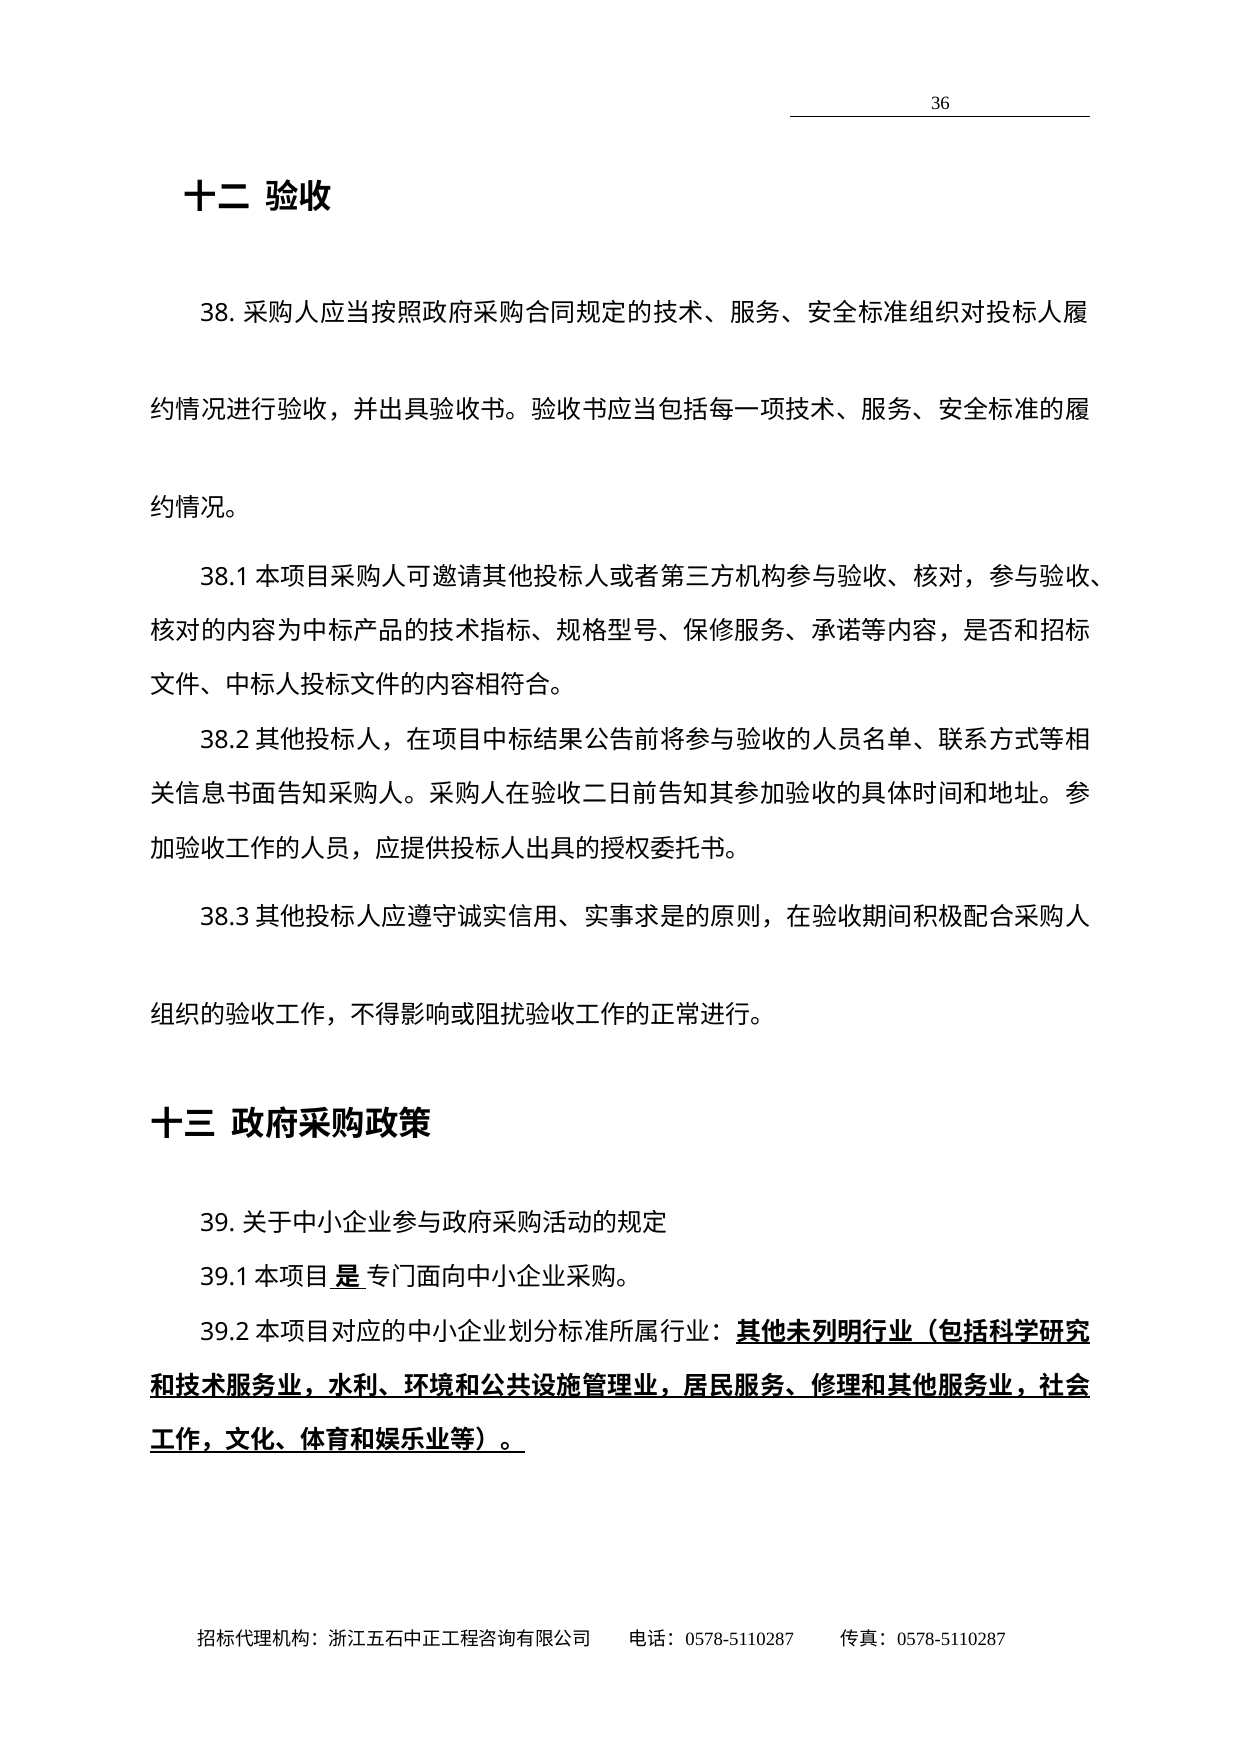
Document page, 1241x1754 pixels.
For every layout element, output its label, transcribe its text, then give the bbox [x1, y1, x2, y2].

text 39.1本项目 是 专门面向中小企业采购。 [150, 1257, 1090, 1293]
text 38.2其他投标人，在项目中标结果公告前将参与验收的人员名单、联系方式等相关信息书面告知采购人。采购人在验收二日前告知其参加验收的具体时间和地址。参加验收工作的人员，应提供投标人出具的授权委托书。 [150, 719, 1090, 864]
subtitle 十三 政府采购政策 [150, 1088, 1090, 1153]
subtitle 十二 验收 [150, 162, 1090, 227]
text 39.2本项目对应的中小企业划分标准所属行业：其他未列明行业（包括科学研究和技术服务业，水利、环境和公共设施管理业，居民服务、修理和其他服务业，社会工作，文化、体育和娱乐业等）。 [150, 1398, 1090, 1456]
text 38.3其他投标人应遵守诚实信用、实事求是的原则，在验收期间积极配合采购人组织的验收工作，不得影响或阻扰验收工作的正常进行。 [150, 882, 1090, 1045]
text 38.1本项目采购人可邀请其他投标人或者第三方机构参与验收、核对，参与验收、核对的内容为中标产品的技术指标、规格型号、保修服务、承诺等内容，是否和招标文件、中标人投标文件的内容相符合。 [150, 556, 1090, 701]
text 39.2本项目对应的中小企业划分标准所属行业：其他未列明行业（包括科学研究和技术服务业，水利、环境和公共设施管理业，居民服务、修理和其他服务业，社会工作，文化、体育和娱乐业等）。 [150, 1311, 1090, 1396]
text 39. 关于中小企业参与政府采购活动的规定 [150, 1202, 1090, 1238]
text 38. 采购人应当按照政府采购合同规定的技术、服务、安全标准组织对投标人履约情况进行验收，并出具验收书。验收书应当包括每一项技术、服务、安全标准的履约情况。 [150, 278, 1090, 538]
